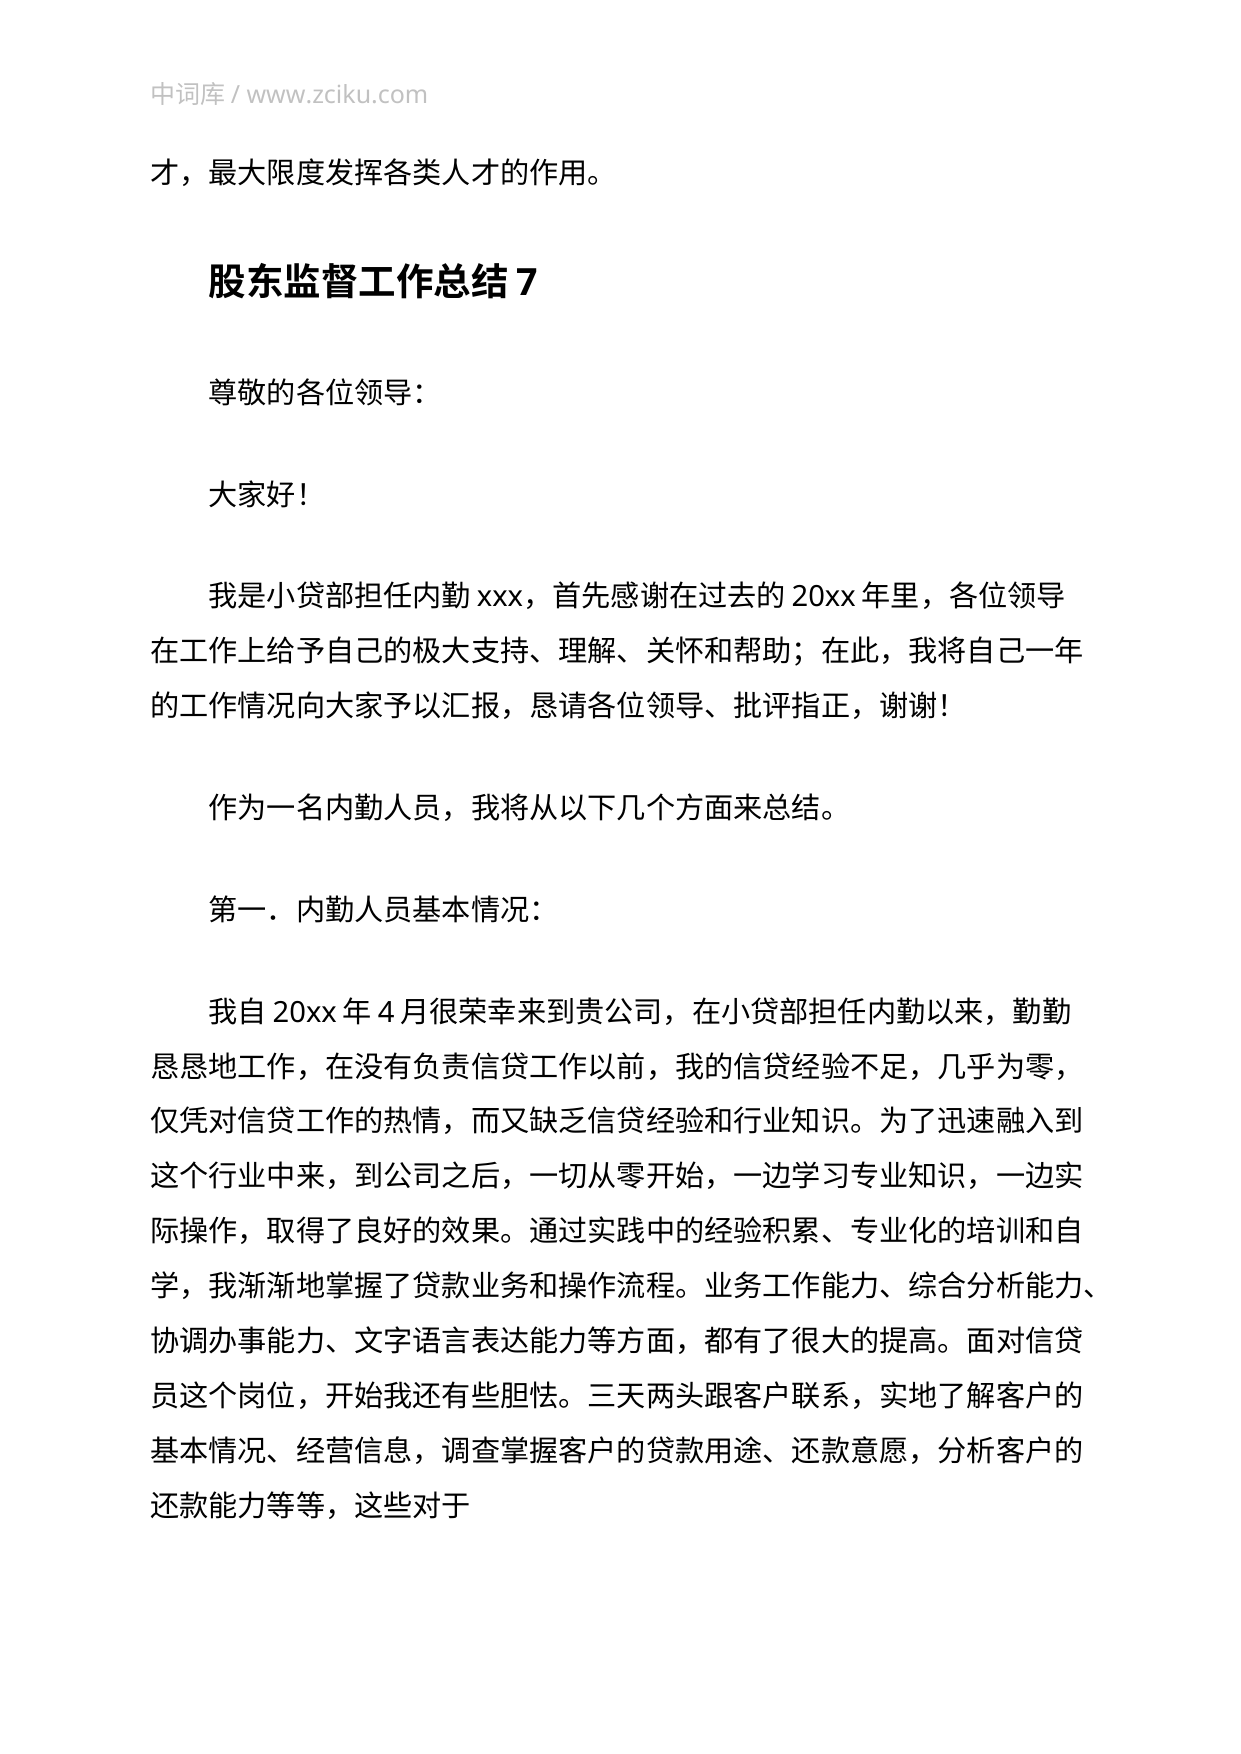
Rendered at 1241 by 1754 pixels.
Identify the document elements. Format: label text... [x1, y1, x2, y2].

text 第一．内勤人员基本情况： [150, 886, 1090, 929]
text 作为一名内勤人员，我将从以下几个方面来总结。 [150, 784, 1090, 827]
text 我是小贷部担任内勤xxx，首先感谢在过去的20xx年里，各位领导在工作上给予自己的极大支持、理解、关怀和帮助；在此，我将自己一年的工作情况向大家予以汇报，恳请各位领导、批评指正，谢谢！ [150, 573, 1090, 725]
text 股东监督工作总结7 [150, 252, 1090, 306]
text 尊敬的各位领导： [150, 369, 1090, 412]
text 我自20xx年4月很荣幸来到贵公司，在小贷部担任内勤以来，勤勤恳恳地工作，在没有负责信贷工作以前，我的信贷经验不足，几乎为零，仅凭对信贷工作的热情，而又缺乏信贷经验和行业知识。为了迅速融入到这个行业中来，到公司之后，一切从零开始，一边学习专业知识，一边实际操作，取得了良好的效果。通过实践中的经验积累、专业化的培训和自学，我渐渐地掌握了贷款业务和操作流程。业务工作能力、综合分析能力、协调办事能力、文字语言表达能力等方面，都有了很大的提高。面对信贷员这个岗位，开始我还有些胆怯。三天两头跟客户联系，实地了解客户的基本情况、经营信息，调查掌握客户的贷款用途、还款意愿，分析客户的还款能力等等，这些对于 [150, 988, 1090, 1524]
text 大家好！ [150, 471, 1090, 513]
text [150, 150, 1090, 192]
